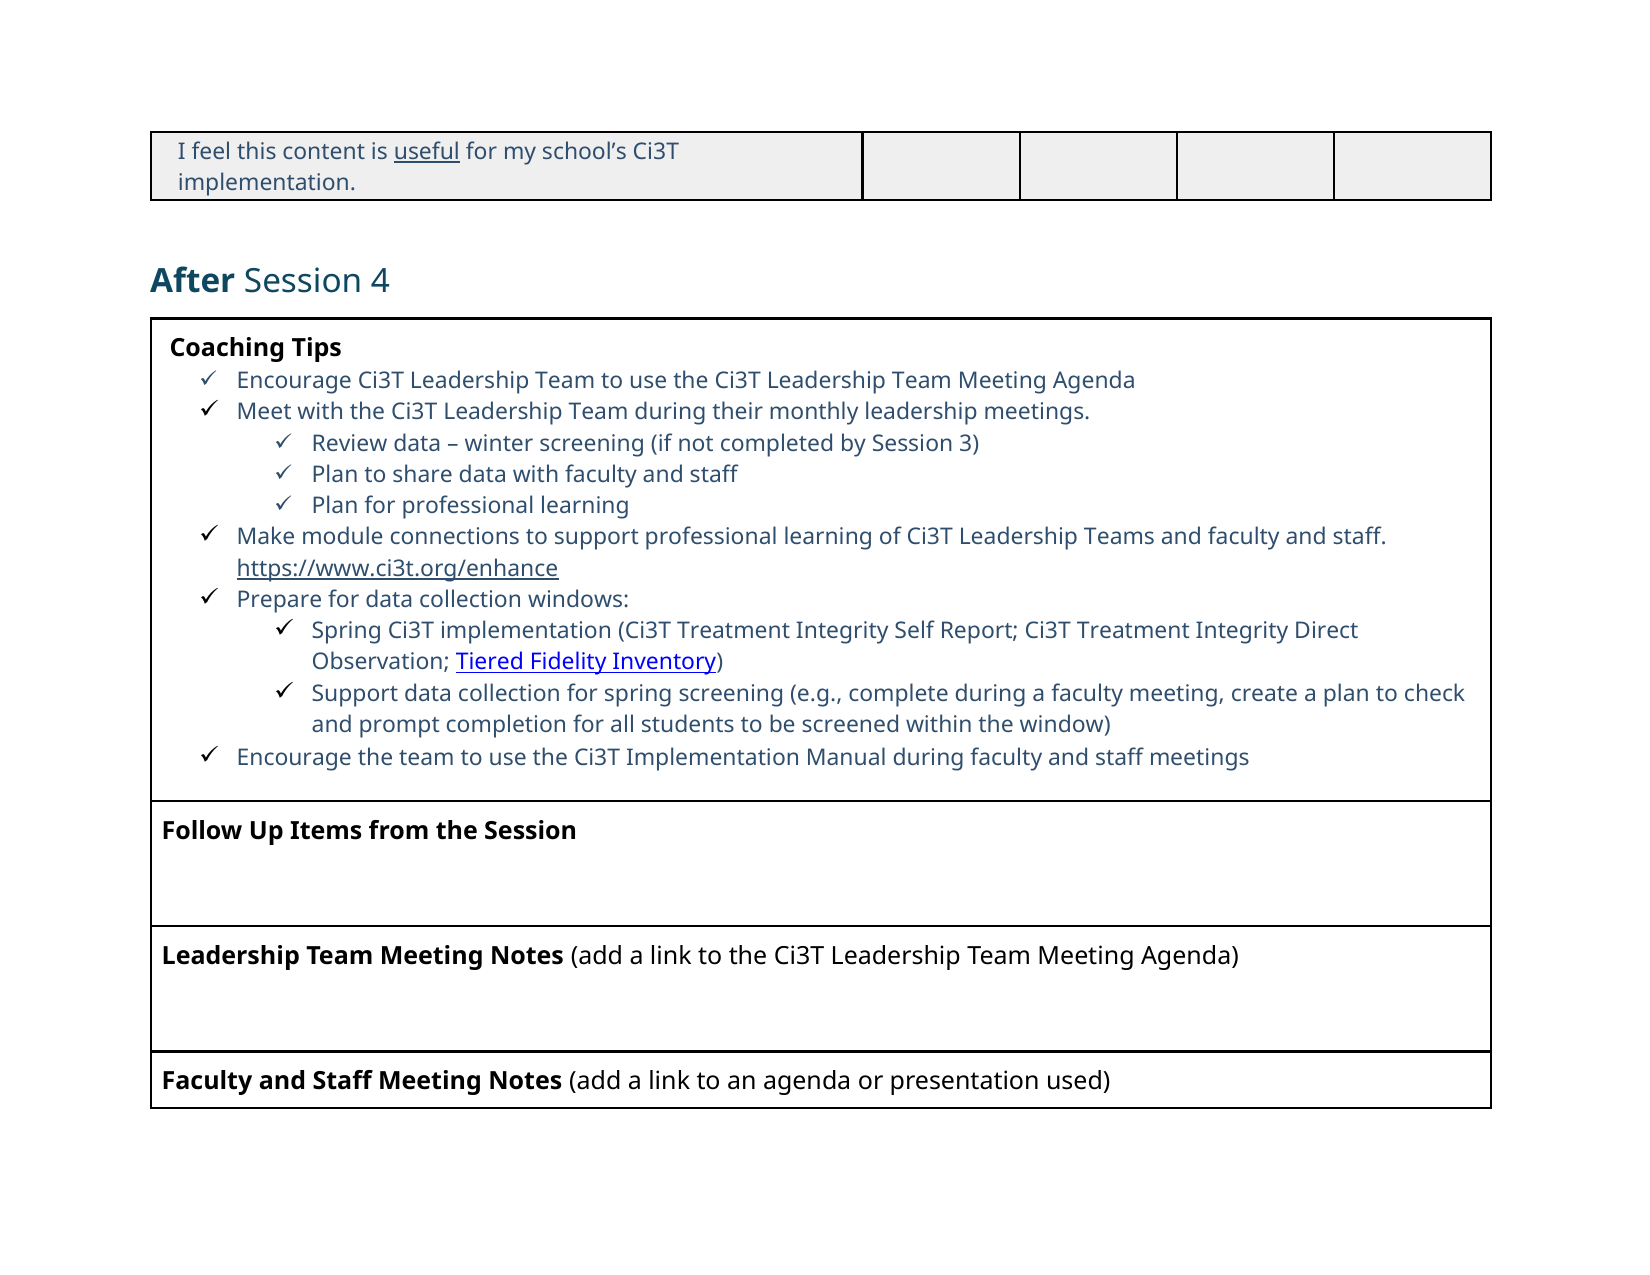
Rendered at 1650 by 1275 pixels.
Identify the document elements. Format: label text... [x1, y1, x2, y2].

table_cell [152, 1053, 1490, 1107]
table_cell Leadership Team Meeting Notes (add a link to the Ci3T Leadership Team Meeting Agenda) [152, 927, 1490, 1050]
table_cell [864, 133, 1019, 199]
table_header Coaching Tips Encourage Ci3T Leadership Team to use the Ci3T Leadership Team Meeting Agenda Meet with the Ci3T Leadership Team during their monthly leadership meetings. Review data – winter screening (if not completed by Session 3) Plan to share data with faculty and staff Plan for professional learning Make module connections to support professional learning of Ci3T Leadership Teams and faculty and staff. https://www.ci3t.org/enhance Prepare for data collection windows: Spring Ci3T implementation (Ci3T Treatment Integrity Self Report; Ci3T Treatment Integrity Direct Observation; Tiered Fidelity Inventory) Support data collection for spring screening (e.g., complete during a faculty meeting, create a plan to check and prompt completion for all students to be screened within the window) Encourage the team to use the Ci3T Implementation Manual during faculty and staff meetings [152, 320, 1490, 800]
table_cell [1335, 133, 1490, 199]
subtitle After Session 4 [150, 257, 1500, 302]
table_cell I feel this content is useful for my school’s Ci3T implementation. [152, 133, 861, 199]
table_cell [1021, 133, 1176, 199]
table_cell [1178, 133, 1333, 199]
table_cell Follow Up Items from the Session [152, 802, 1490, 925]
